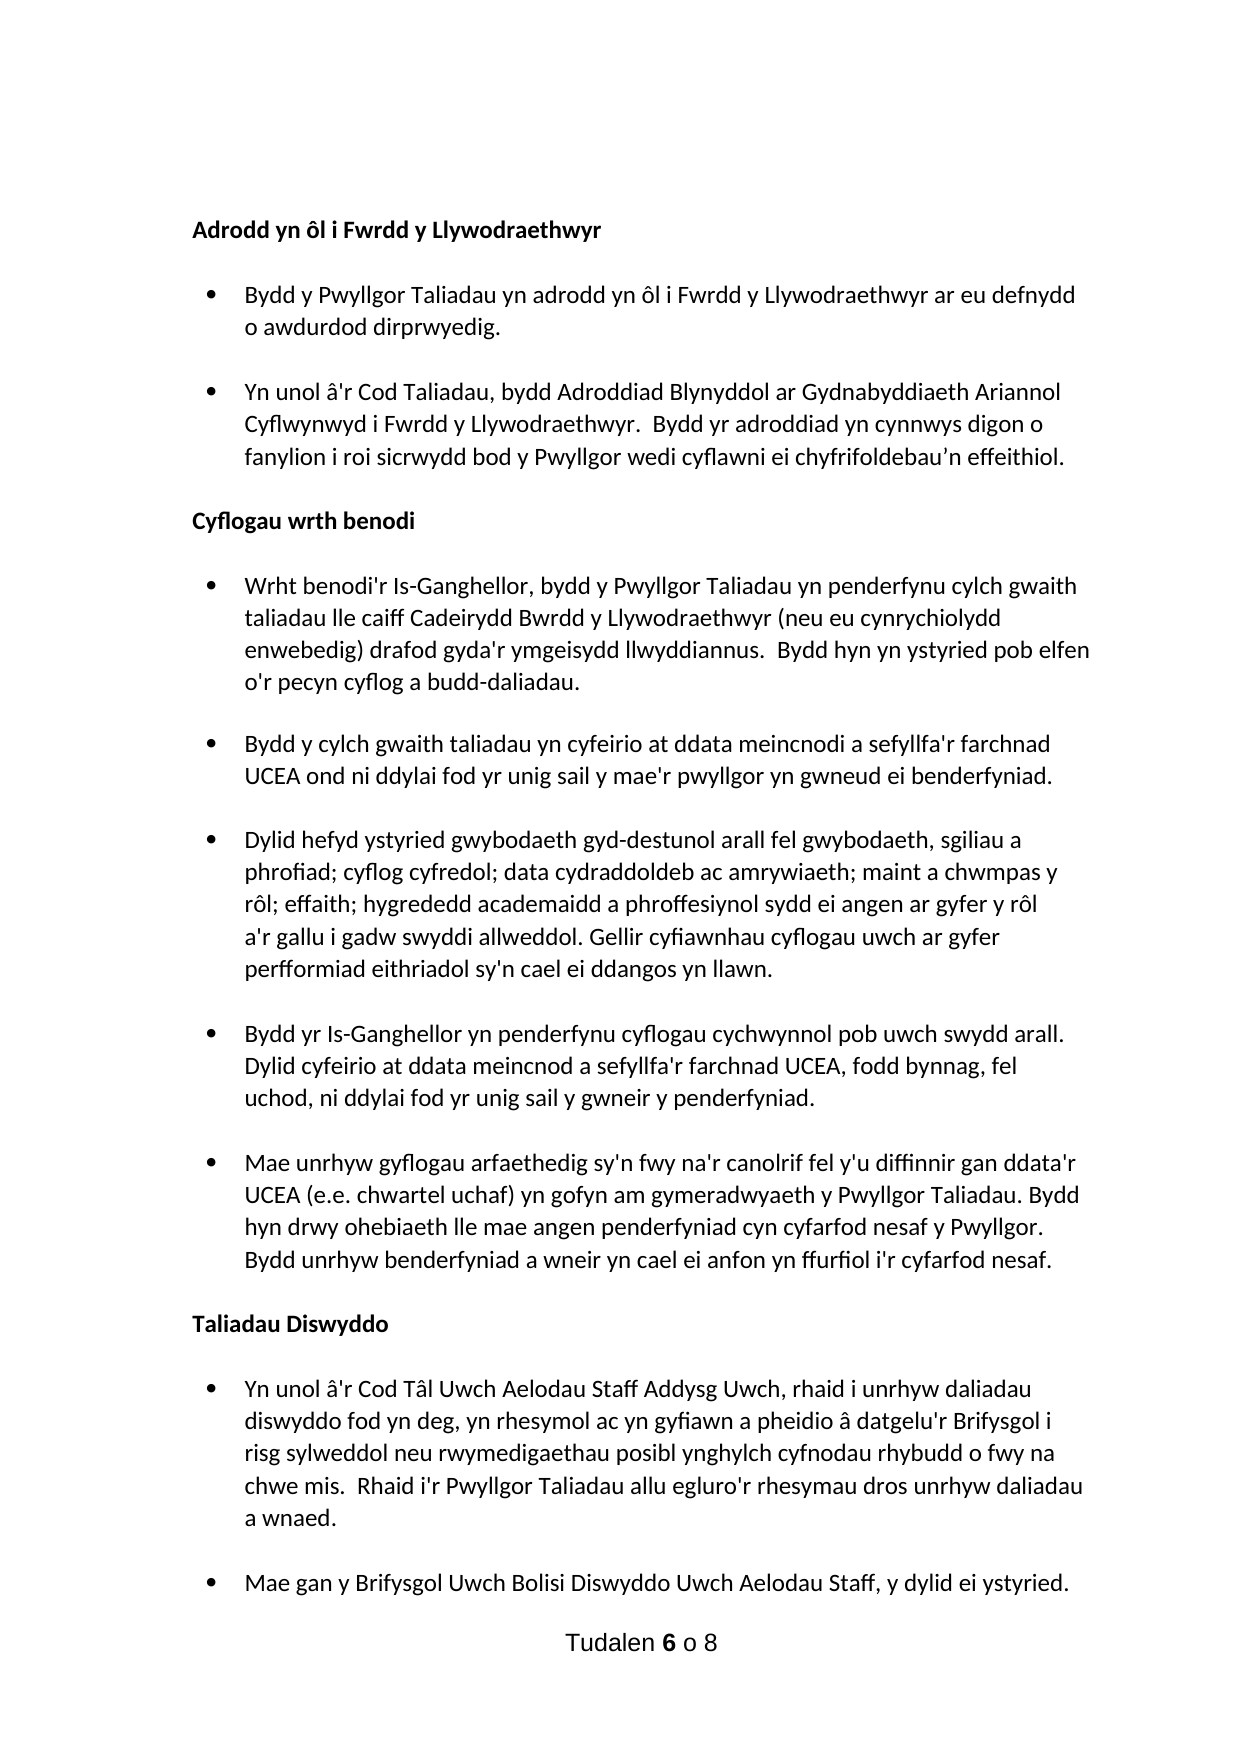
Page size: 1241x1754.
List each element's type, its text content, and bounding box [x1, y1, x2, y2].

list Yn unol â'r Cod Tâl Uwch Aelodau Staff Addysg Uwch, rhaid i unrhyw daliadau diswyddo fod yn deg, yn rhesymol ac yn gyfiawn a pheidio â datgelu'r Brifysgol i risg sylweddol neu rwymedigaethau posibl ynghylch cyfnodau rhybudd o fwy na chwe mis. Rhaid i'r Pwyllgor Taliadau allu egluro'r rhesymau dros unrhyw daliadau a wnaed. [207, 1373, 1090, 1533]
text fanylion i roi sicrwydd bod y Pwyllgor wedi cyflawni ei chyfrifoldebau’n effeithiol. [244, 441, 1090, 471]
text Cyflogau wrth benodi [192, 505, 1090, 536]
list Dylid hefyd ystyried gwybodaeth gyd-destunol arall fel gwybodaeth, sgiliau a phrofiad; cyflog cyfredol; data cydraddoldeb ac amrywiaeth; maint a chwmpas y rôl; effaith; hygrededd academaidd a phroffesiynol sydd ei angen ar gyfer y rôl [207, 824, 1090, 919]
list Mae unrhyw gyflogau arfaethedig sy'n fwy na'r canolrif fel y'u diffinnir gan ddata'r UCEA (e.e. chwartel uchaf) yn gofyn am gymeradwyaeth y Pwyllgor Taliadau. Bydd hyn drwy ohebiaeth lle mae angen penderfyniad cyn cyfarfod nesaf y Pwyllgor. Bydd unrhyw benderfyniad a wneir yn cael ei anfon yn ffurfiol i'r cyfarfod nesaf. [207, 1147, 1090, 1274]
text Cyflwynwyd i Fwrdd y Llywodraethwyr. Bydd yr adroddiad yn cynnwys digon o [244, 408, 1090, 439]
list Yn unol â'r Cod Taliadau, bydd Adroddiad Blynyddol ar Gydnabyddiaeth Ariannol [207, 376, 1090, 407]
list Mae gan y Brifysgol Uwch Bolisi Diswyddo Uwch Aelodau Staff, y dylid ei ystyried. [207, 1567, 1090, 1597]
list Bydd y cylch gwaith taliadau yn cyfeirio at ddata meincnodi a sefyllfa'r farchnad UCEA ond ni ddylai fod yr unig sail y mae'r pwyllgor yn gwneud ei benderfyniad. [207, 728, 1090, 790]
list Bydd yr Is-Ganghellor yn penderfynu cyflogau cychwynnol pob uwch swydd arall. Dylid cyfeirio at ddata meincnod a sefyllfa'r farchnad UCEA, fodd bynnag, fel uchod, ni ddylai fod yr unig sail y gwneir y penderfyniad. [207, 1018, 1090, 1113]
text Adrodd yn ôl i Fwrdd y Llywodraethwyr [192, 214, 1090, 245]
text Taliadau Diswyddo [192, 1308, 1090, 1339]
list Bydd y Pwyllgor Taliadau yn adrodd yn ôl i Fwrdd y Llywodraethwyr ar eu defnydd o awdurdod dirprwyedig. [207, 279, 1090, 342]
list Wrht benodi'r Is-Ganghellor, bydd y Pwyllgor Taliadau yn penderfynu cylch gwaith taliadau lle caiff Cadeirydd Bwrdd y Llywodraethwyr (neu eu cynrychiolydd enwebedig) drafod gyda'r ymgeisydd llwyddiannus. Bydd hyn yn ystyried pob elfen o'r pecyn cyflog a budd-daliadau. [207, 570, 1090, 696]
text perfformiad eithriadol sy'n cael ei ddangos yn llawn. [244, 953, 1090, 984]
text a'r gallu i gadw swyddi allweddol. Gellir cyfiawnhau cyflogau uwch ar gyfer [244, 921, 1090, 951]
